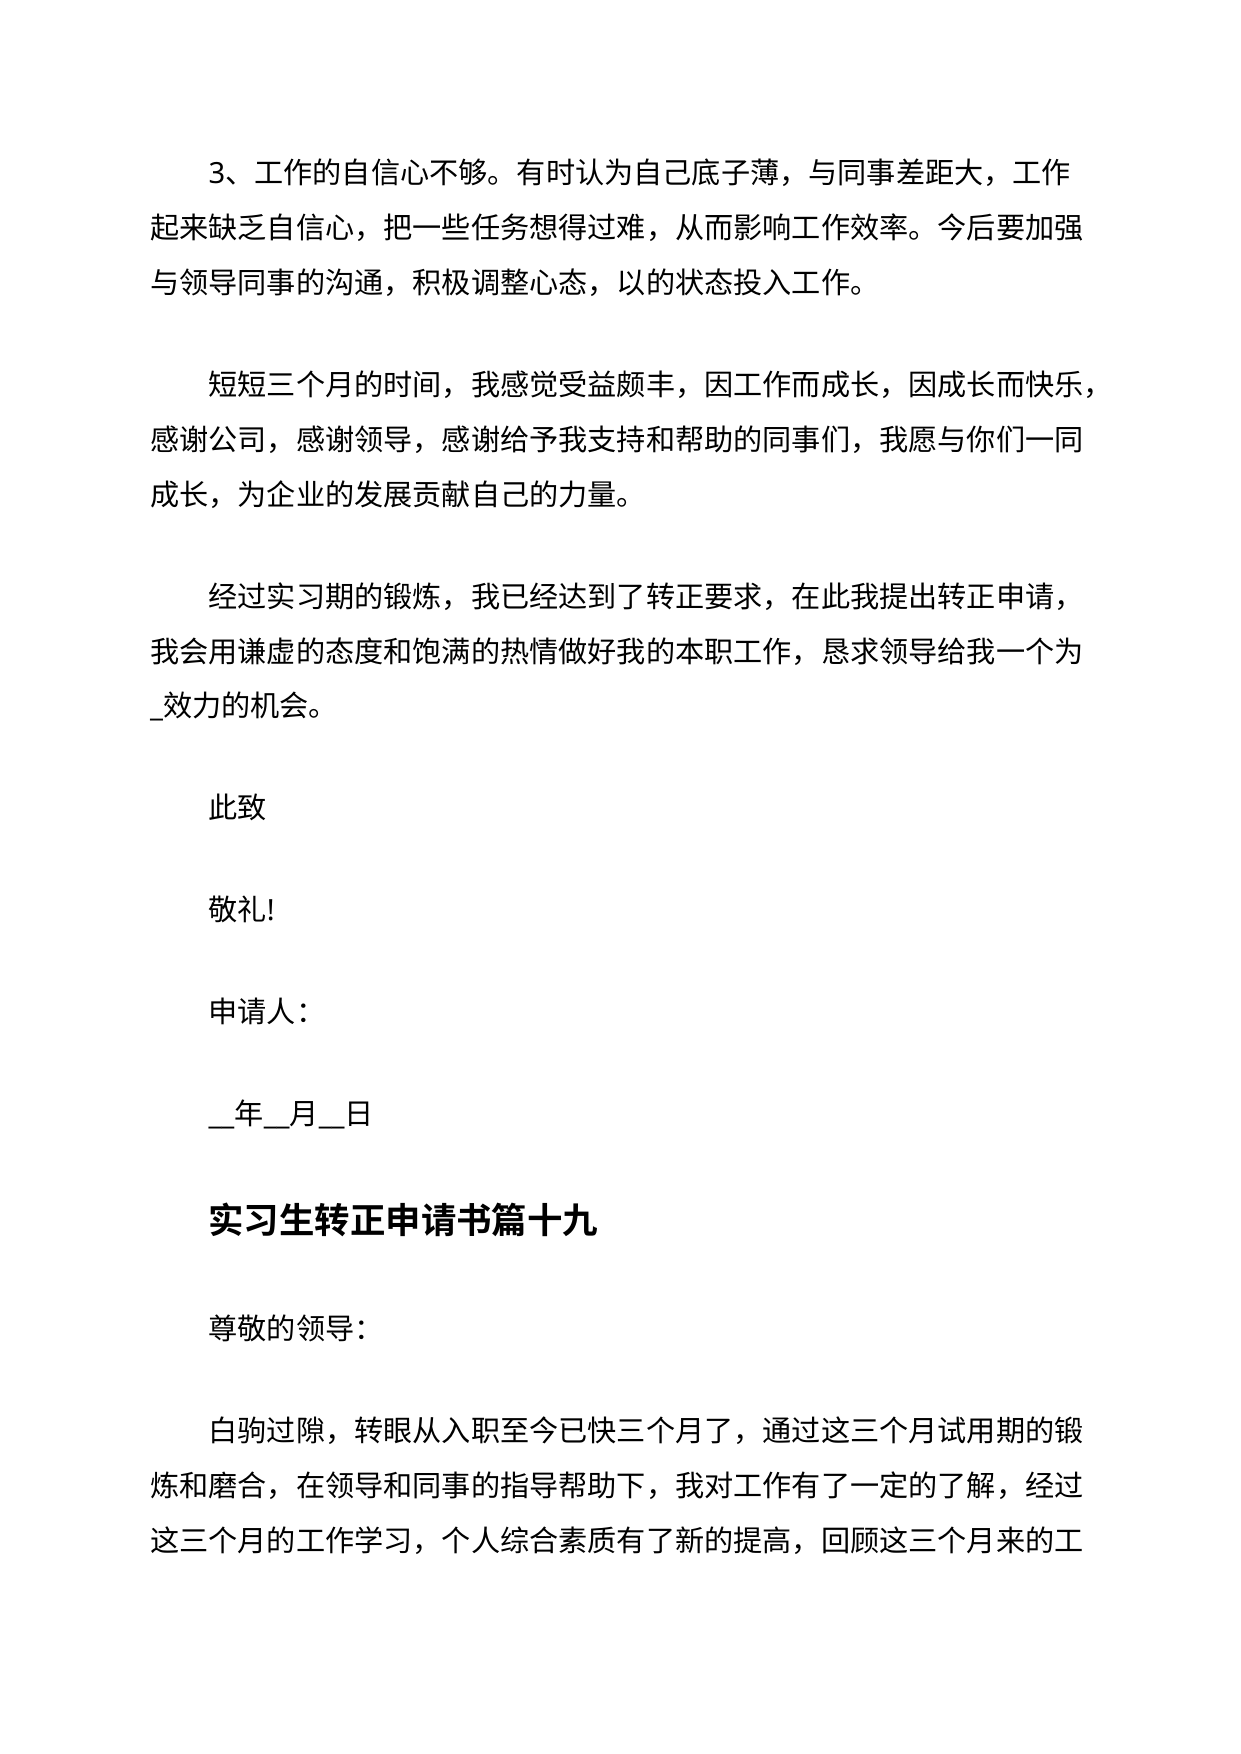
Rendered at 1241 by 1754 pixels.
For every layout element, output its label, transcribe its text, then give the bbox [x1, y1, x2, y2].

text 实习生转正申请书篇十九 [150, 1192, 1090, 1244]
text 此致 [150, 785, 1090, 827]
text 经过实习期的锻炼，我已经达到了转正要求，在此我提出转正申请，我会用谦虚的态度和饱满的热情做好我的本职工作，恳求领导给我一个为_效力的机会。 [150, 573, 1090, 725]
text 3、工作的自信心不够。有时认为自己底子薄，与同事差距大，工作起来缺乏自信心，把一些任务想得过难，从而影响工作效率。今后要加强与领导同事的沟通，积极调整心态，以的状态投入工作。 [150, 150, 1090, 302]
text 申请人： [150, 989, 1090, 1031]
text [150, 1408, 1090, 1560]
text __年__月__日 [150, 1091, 1090, 1133]
text 尊敬的领导： [150, 1306, 1090, 1348]
text 敬礼! [150, 887, 1090, 929]
text 短短三个月的时间，我感觉受益颇丰，因工作而成长，因成长而快乐，感谢公司，感谢领导，感谢给予我支持和帮助的同事们，我愿与你们一同成长，为企业的发展贡献自己的力量。 [150, 362, 1090, 514]
